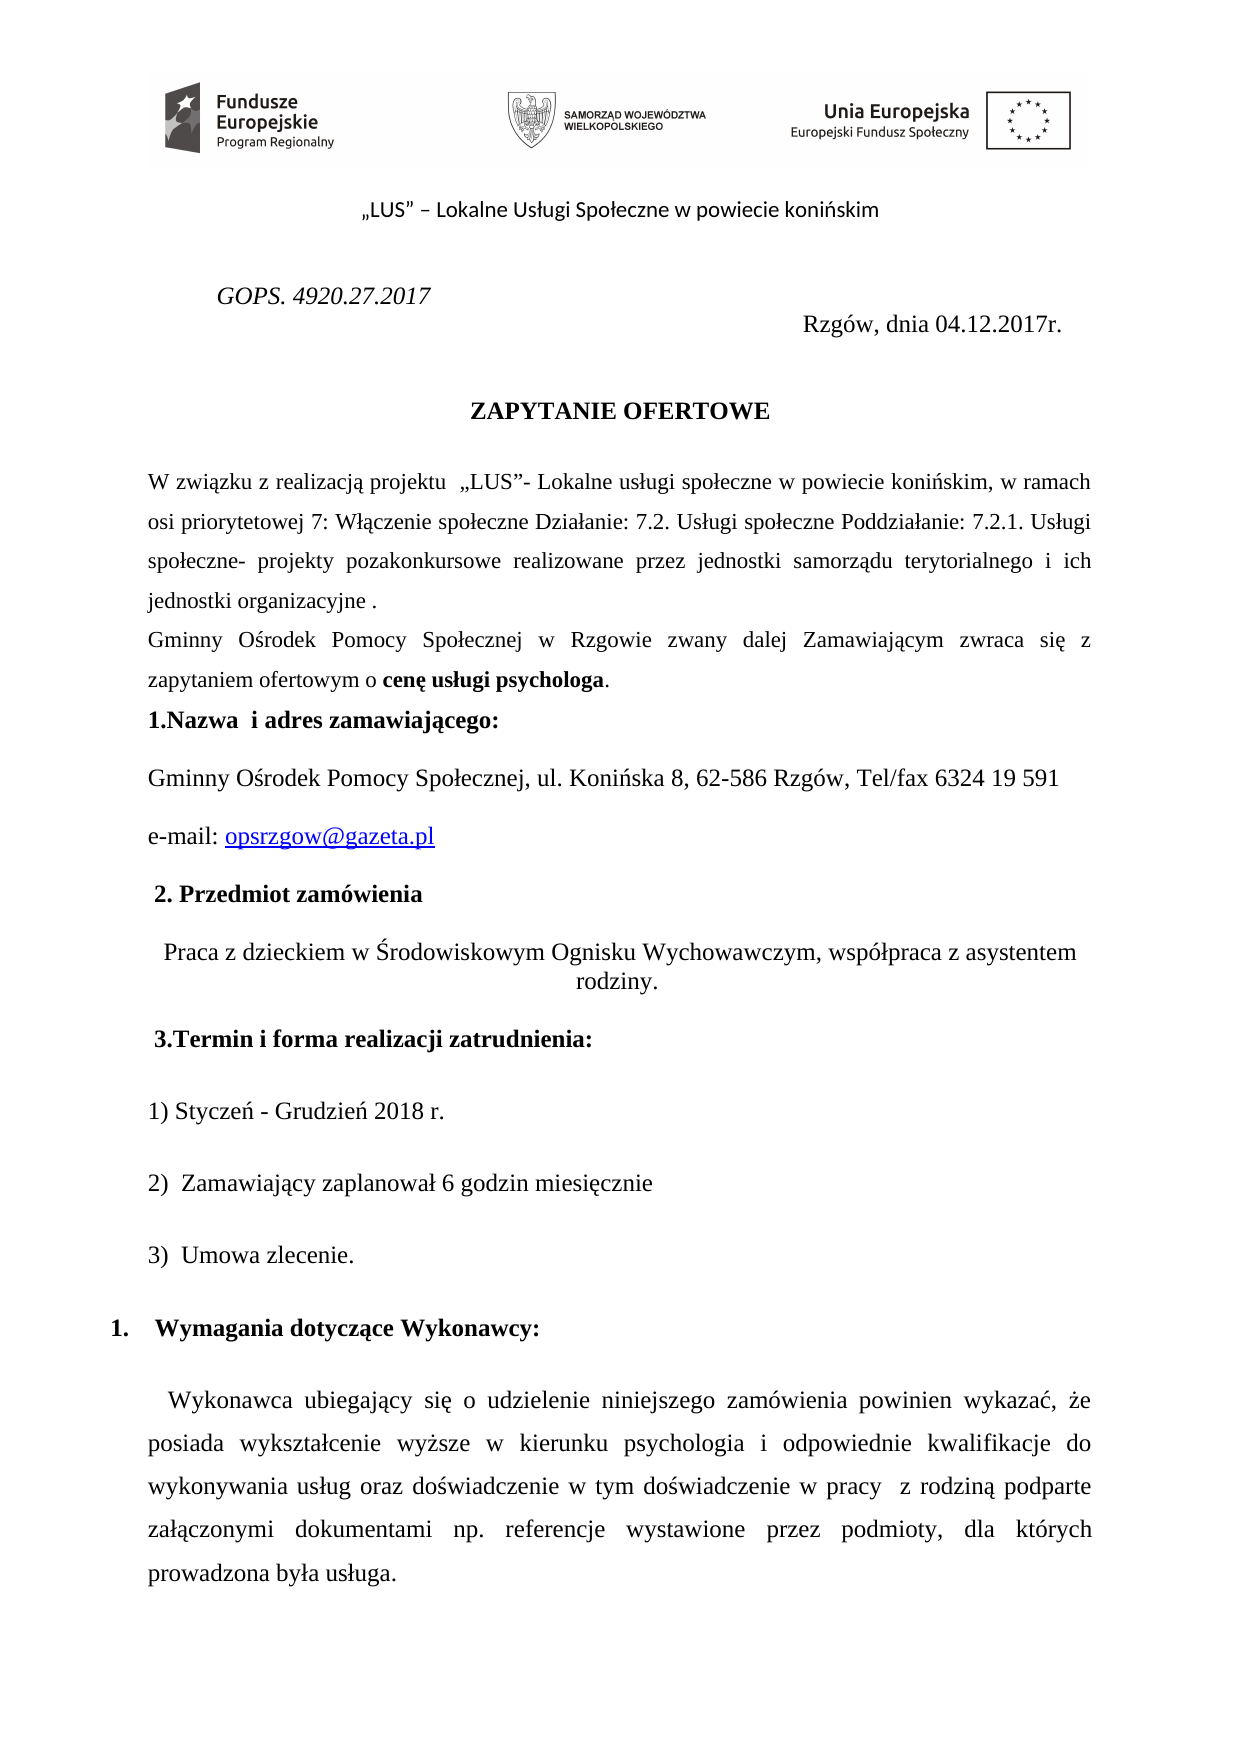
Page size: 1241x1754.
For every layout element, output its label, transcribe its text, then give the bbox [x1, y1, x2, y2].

text 3.Termin i forma realizacji zatrudnienia: [148, 1024, 1093, 1052]
text e-mail: opsrzgow@gazeta.pl [148, 821, 1093, 850]
text W związku z realizacją projektu „LUS”- Lokalne usługi społeczne w powiecie konińskim, w ramach osi priorytetowej 7: Włączenie społeczne Działanie: 7.2. Usługi społeczne Poddziałanie: 7.2.1. Usługi społeczne- projekty pozakonkursowe realizowane przez jednostki samorządu terytorialnego i ich jednostki organizacyjne . [148, 468, 1093, 613]
text 2. Przedmiot zamówienia [148, 879, 1093, 908]
text Gminny Ośrodek Pomocy Społecznej, ul. Konińska 8, 62-586 Rzgów, Tel/fax 6324 19 591 [148, 763, 1093, 792]
text Gminny Ośrodek Pomocy Społecznej w Rzgowie zwany dalej Zamawiającym zwraca się z zapytaniem ofertowym o cenę usługi psychologa. [148, 626, 1093, 692]
text 1. Wymagania dotyczące Wykonawcy: [110, 1313, 1093, 1342]
text GOPS. 4920.27.2017 Rzgów, dnia 04.12.2017r. [148, 281, 1093, 367]
text Wykonawca ubiegający się o udzielenie niniejszego zamówienia powinien wykazać, że posiada wykształcenie wyższe w kierunku psychologia i odpowiednie kwalifikacje do wykonywania usług oraz doświadczenie w tym doświadczenie w pracy z rodziną podparte załączonymi dokumentami np. referencje wystawione przez podmioty, dla których prowadzona była usługa. [110, 1385, 1093, 1586]
text 2) Zamawiający zaplanował 6 godzin miesięcznie [148, 1168, 1093, 1197]
text ZAPYTANIE OFERTOWE [148, 396, 1093, 425]
text Praca z dzieckiem w Środowiskowym Ognisku Wychowawczym, współpraca z asystentem rodziny. [148, 937, 1093, 994]
picture [147, 73, 1089, 168]
text 3) Umowa zlecenie. [148, 1241, 1093, 1269]
text 1.Nazwa i adres zamawiającego: [148, 705, 1093, 734]
text 1) Styczeń - Grudzień 2018 r. [148, 1096, 1093, 1125]
